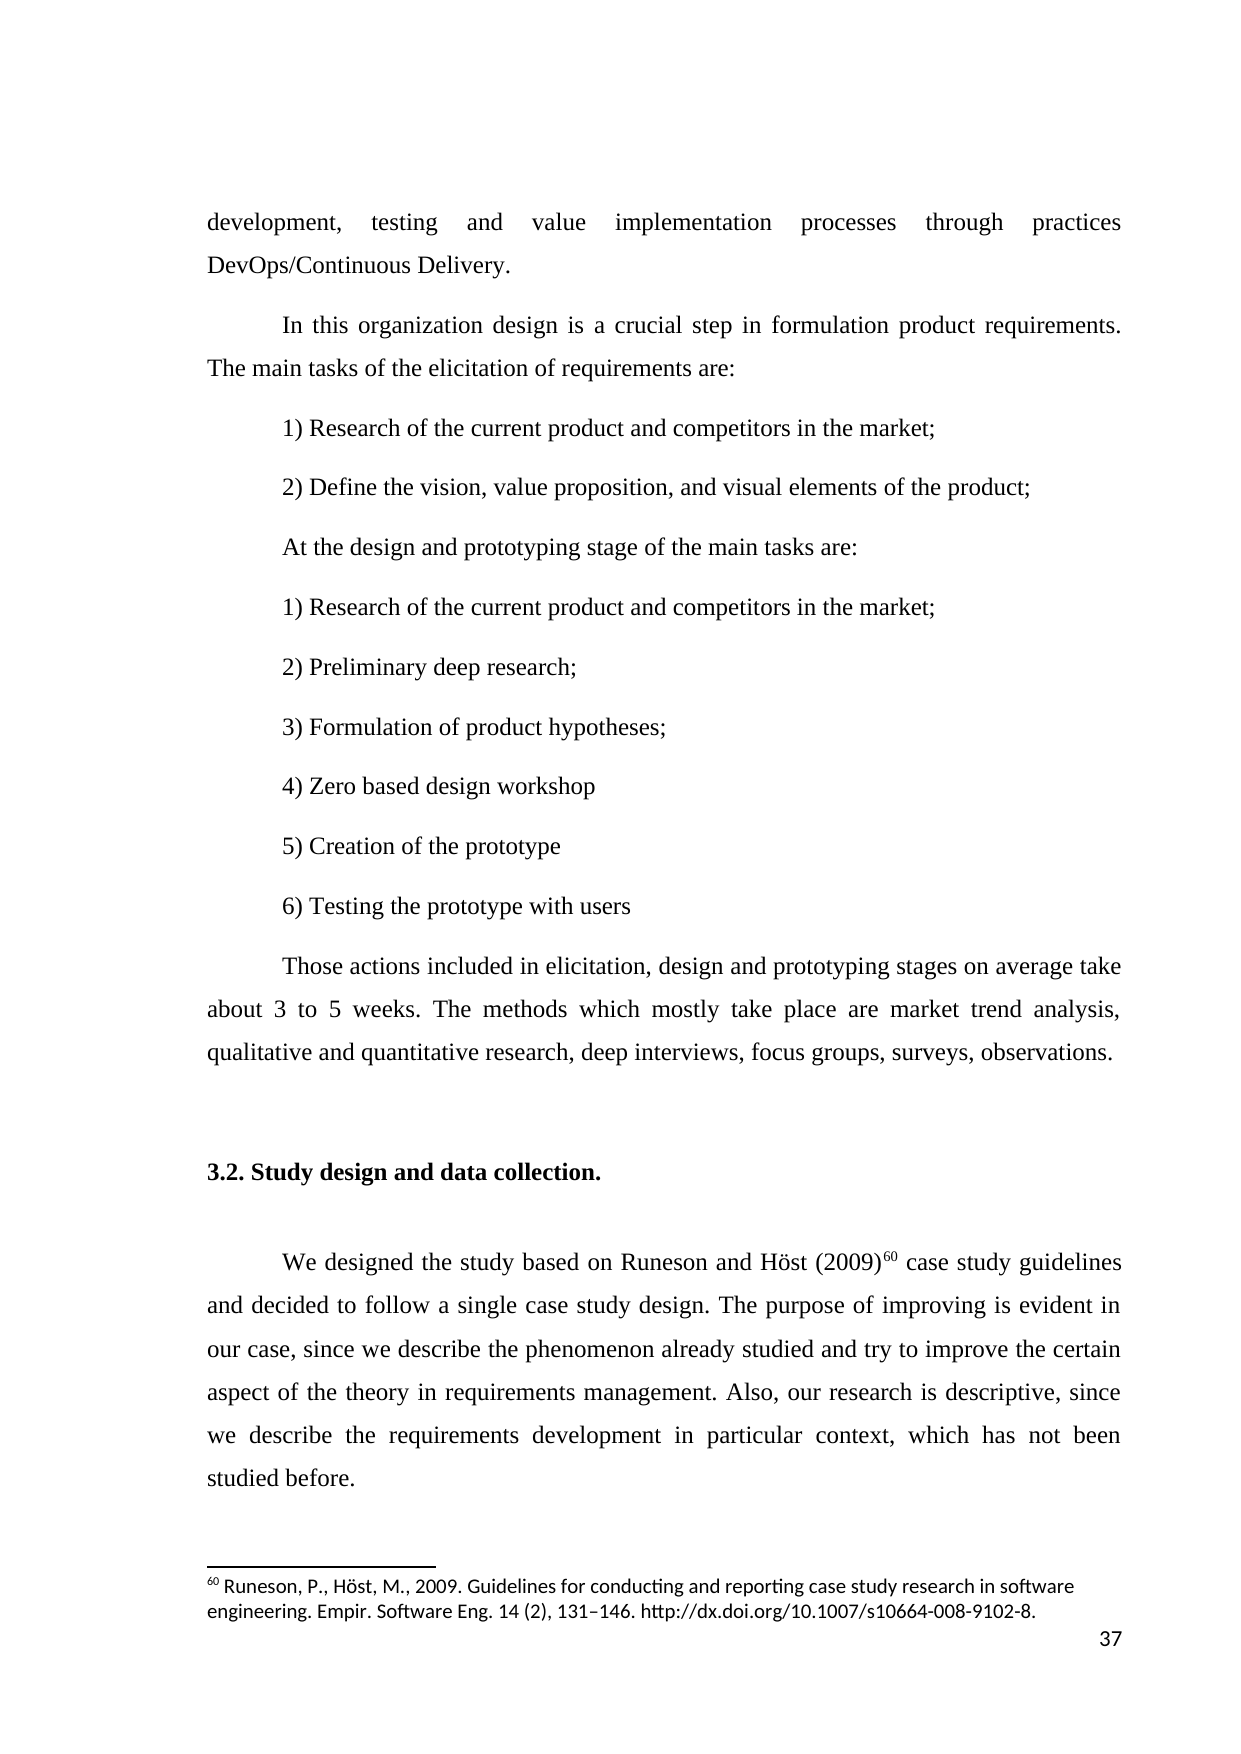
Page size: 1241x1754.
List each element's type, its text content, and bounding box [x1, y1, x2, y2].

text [207, 207, 1122, 279]
text 5) Creation of the prototype [207, 831, 1122, 860]
text At the design and prototyping stage of the main tasks are: [207, 532, 1122, 561]
text We designed the study based on Runeson and Höst (2009) case study guidelines and decided to follow a single case study design. The purpose of improving is evident in our case, since we describe the phenomenon already studied and try to improve the certain aspect of the theory in requirements management. Also, our research is descriptive, since we describe the requirements development in particular context, which has not been studied before. [207, 1247, 1122, 1492]
text 4) Zero based design workshop [207, 771, 1122, 800]
text 2) Define the vision, value proposition, and visual elements of the product; [207, 472, 1122, 501]
subtitle 3.2. Study design and data collection. [207, 1157, 1122, 1185]
text 1) Research of the current product and competitors in the market; [207, 592, 1122, 621]
text 2) Preliminary deep research; [207, 652, 1122, 681]
text 6) Testing the prototype with users [207, 891, 1122, 920]
text 1) Research of the current product and competitors in the market; [207, 413, 1122, 441]
text 3) Formulation of product hypotheses; [207, 712, 1122, 740]
text Those actions included in elicitation, design and prototyping stages on average take about 3 to 5 weeks. The methods which mostly take place are market trend analysis, qualitative and quantitative research, deep interviews, focus groups, surveys, observations. [207, 951, 1122, 1066]
text In this organization design is a crucial step in formulation product requirements. The main tasks of the elicitation of requirements are: [207, 310, 1122, 382]
